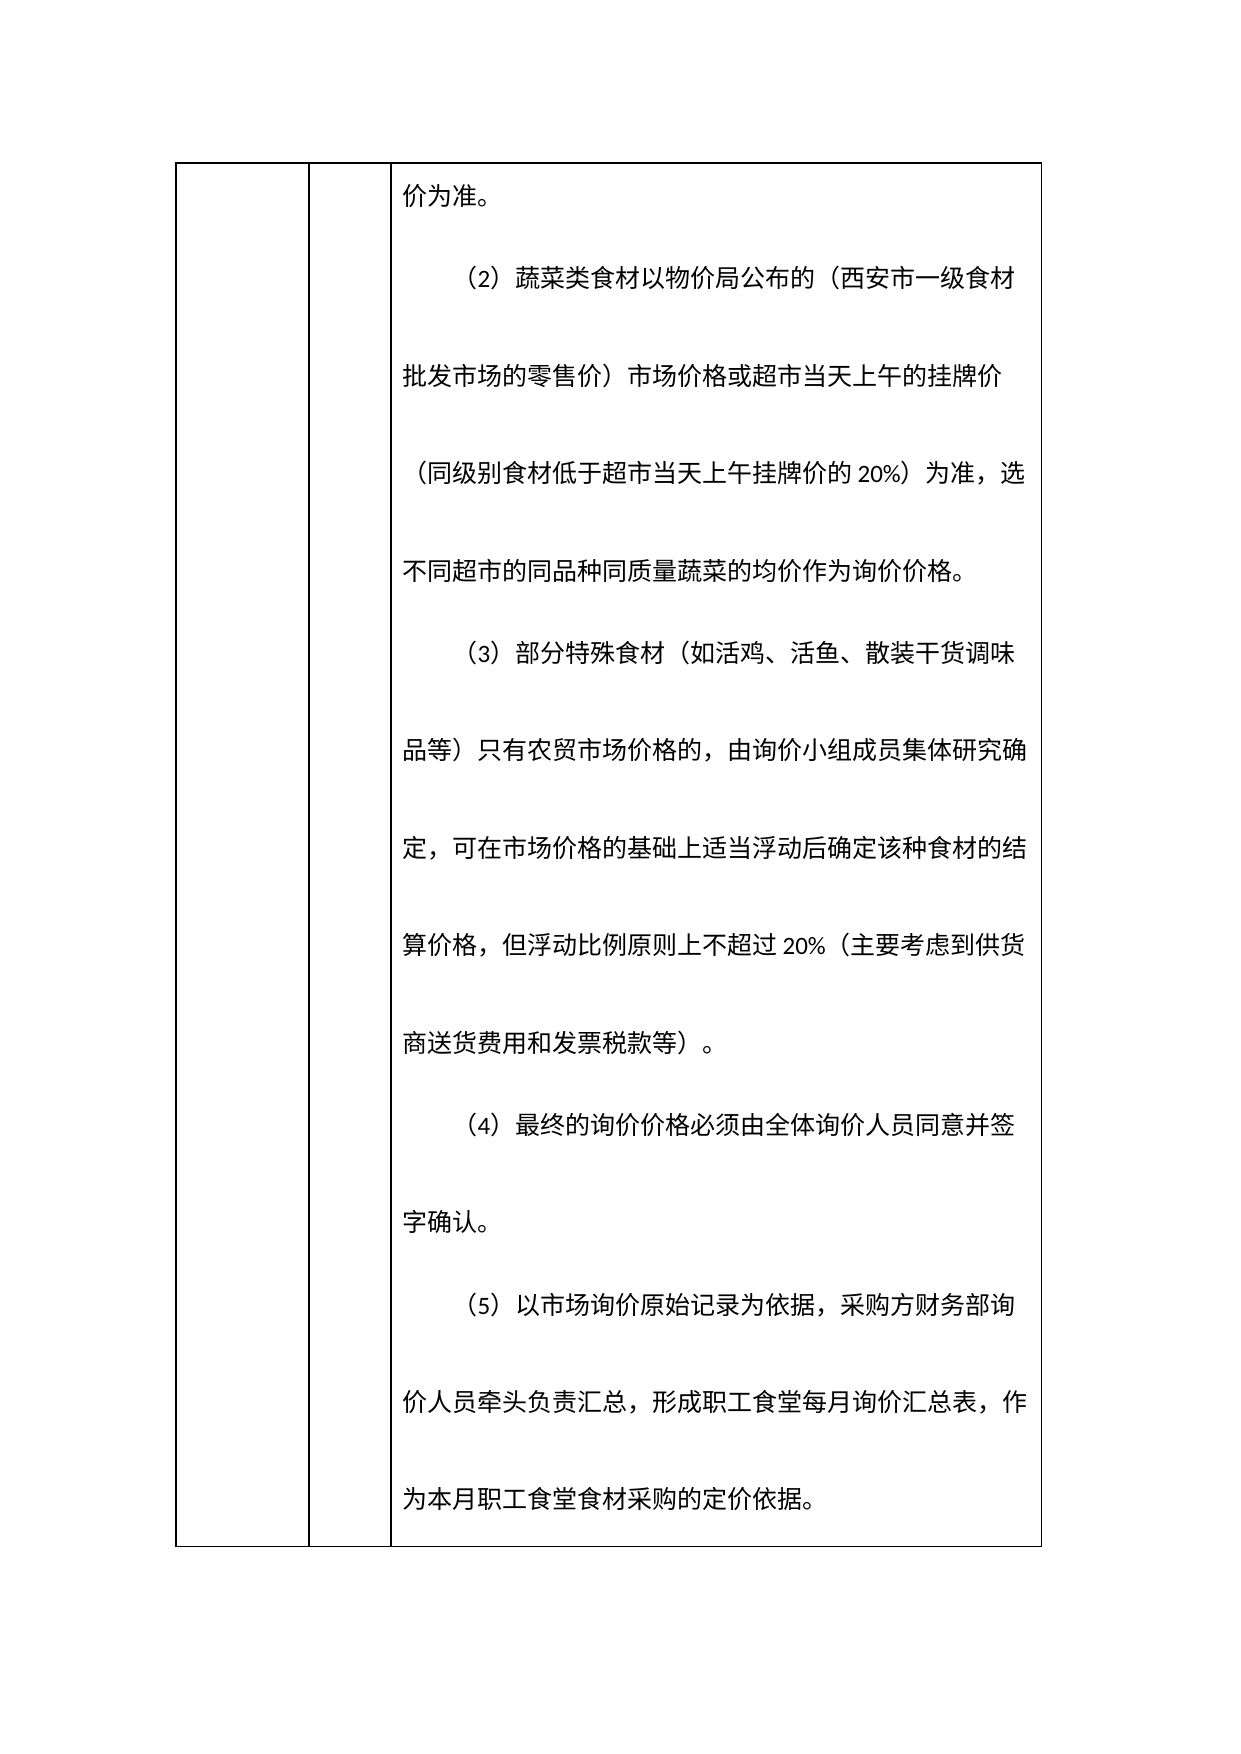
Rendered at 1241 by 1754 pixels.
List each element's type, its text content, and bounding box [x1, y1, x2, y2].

table_cell 9 [310, 164, 390, 1546]
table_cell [392, 164, 1041, 1546]
table_cell [177, 164, 308, 1546]
